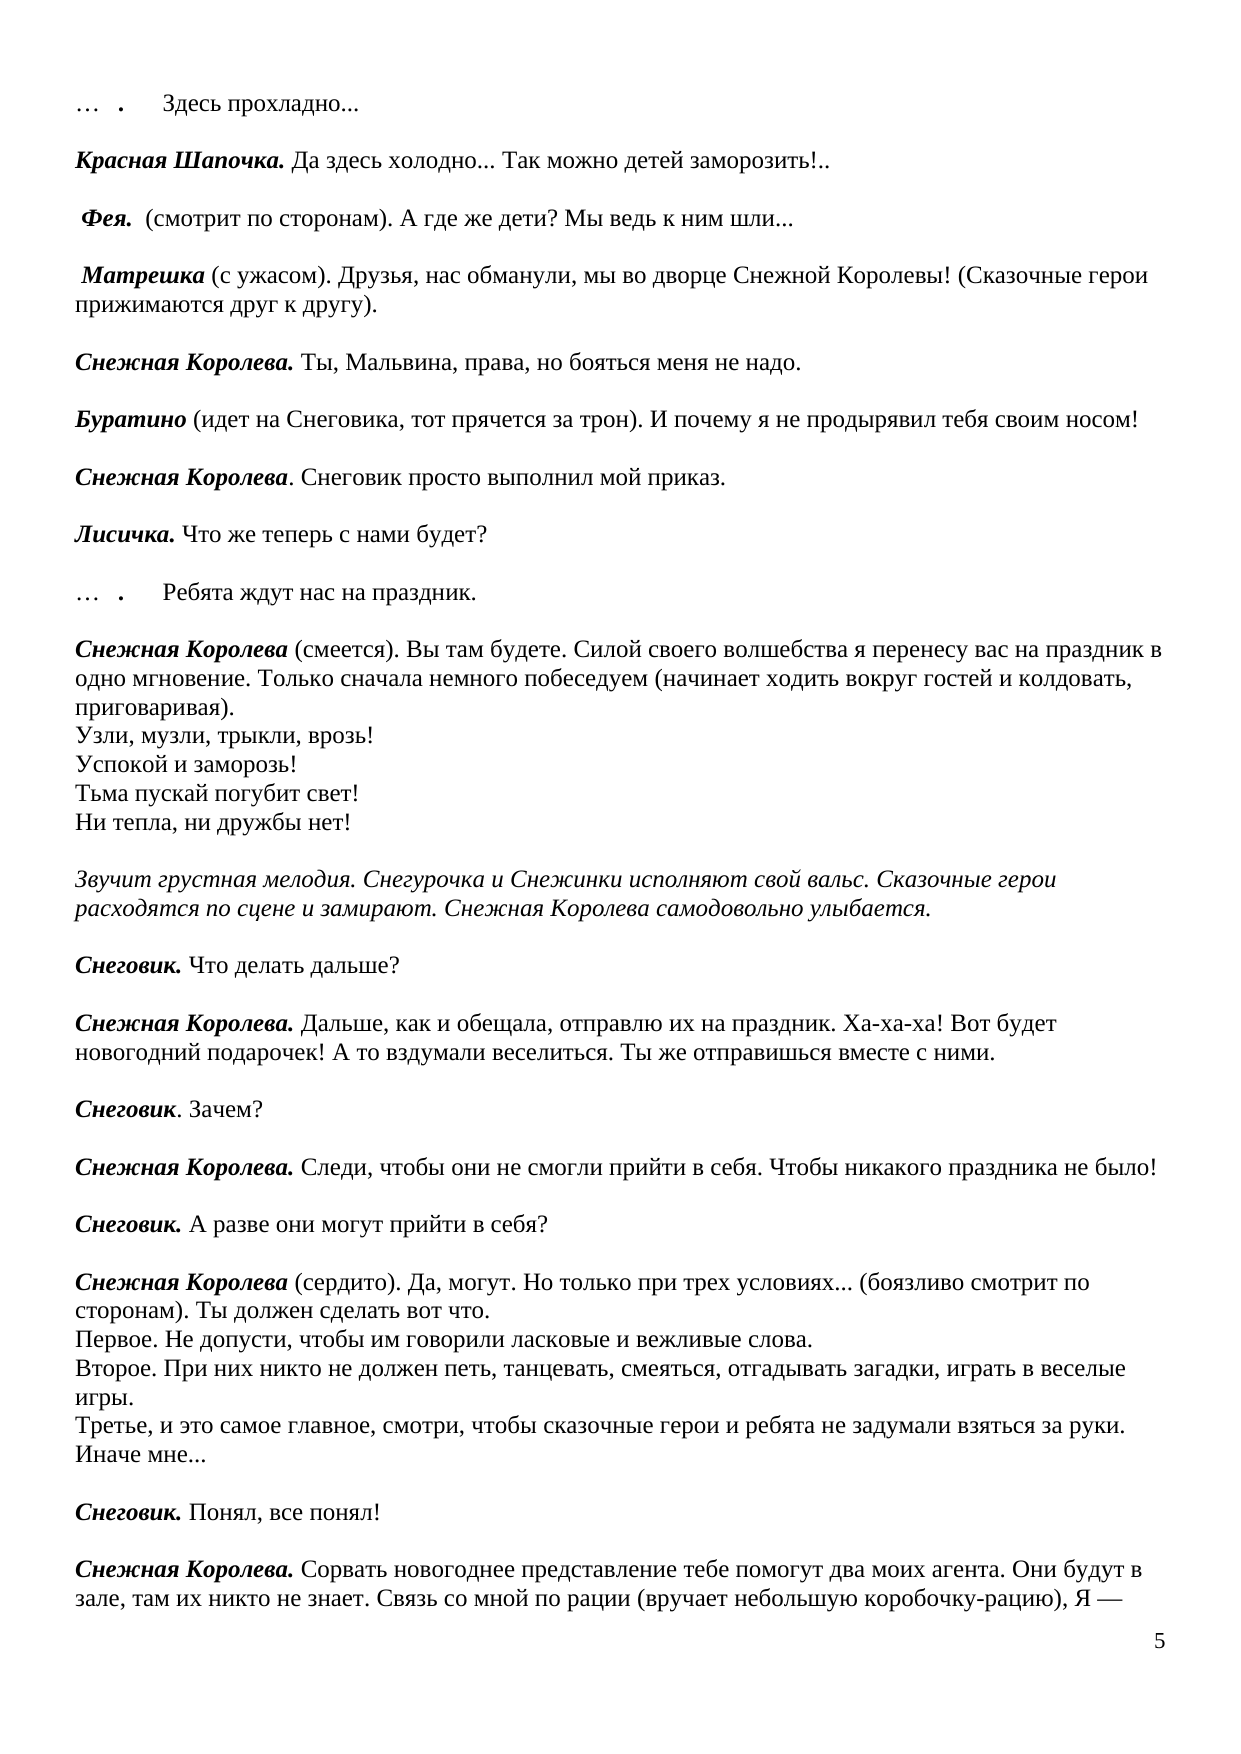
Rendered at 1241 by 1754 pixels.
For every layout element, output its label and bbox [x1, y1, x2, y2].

text [75, 59, 1165, 1612]
